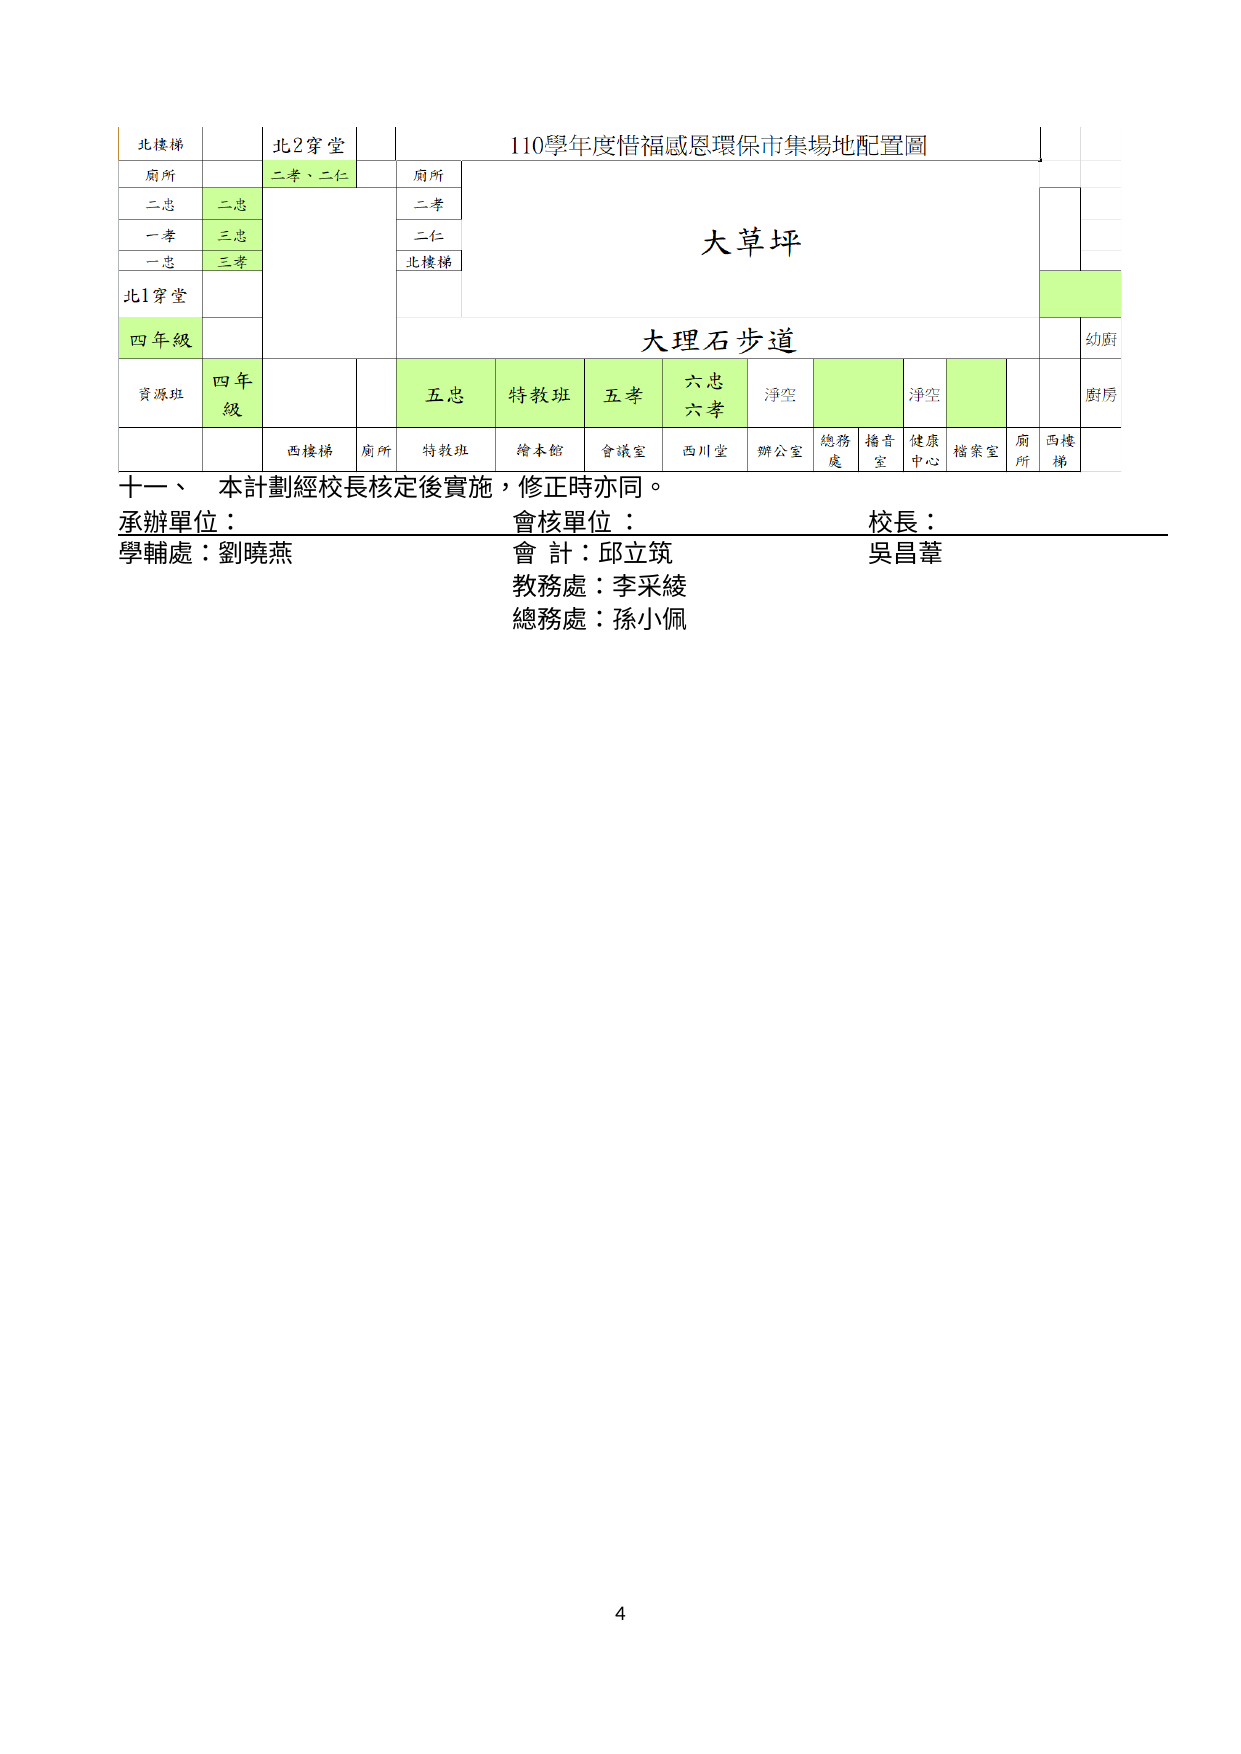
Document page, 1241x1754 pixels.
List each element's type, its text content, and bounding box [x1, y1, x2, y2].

text 承辦單位： 會核單位 ： 校長： [118, 502, 1122, 534]
text 學輔處：劉曉燕 會 計：邱立筑 吳昌葦 [118, 539, 1122, 568]
text 總務處：孫小佩 [118, 602, 1122, 635]
text 教務處：李采綾 [118, 568, 1122, 602]
list 本計劃經校長核定後實施，修正時亦同。 [118, 473, 1122, 502]
picture [118, 127, 1122, 473]
